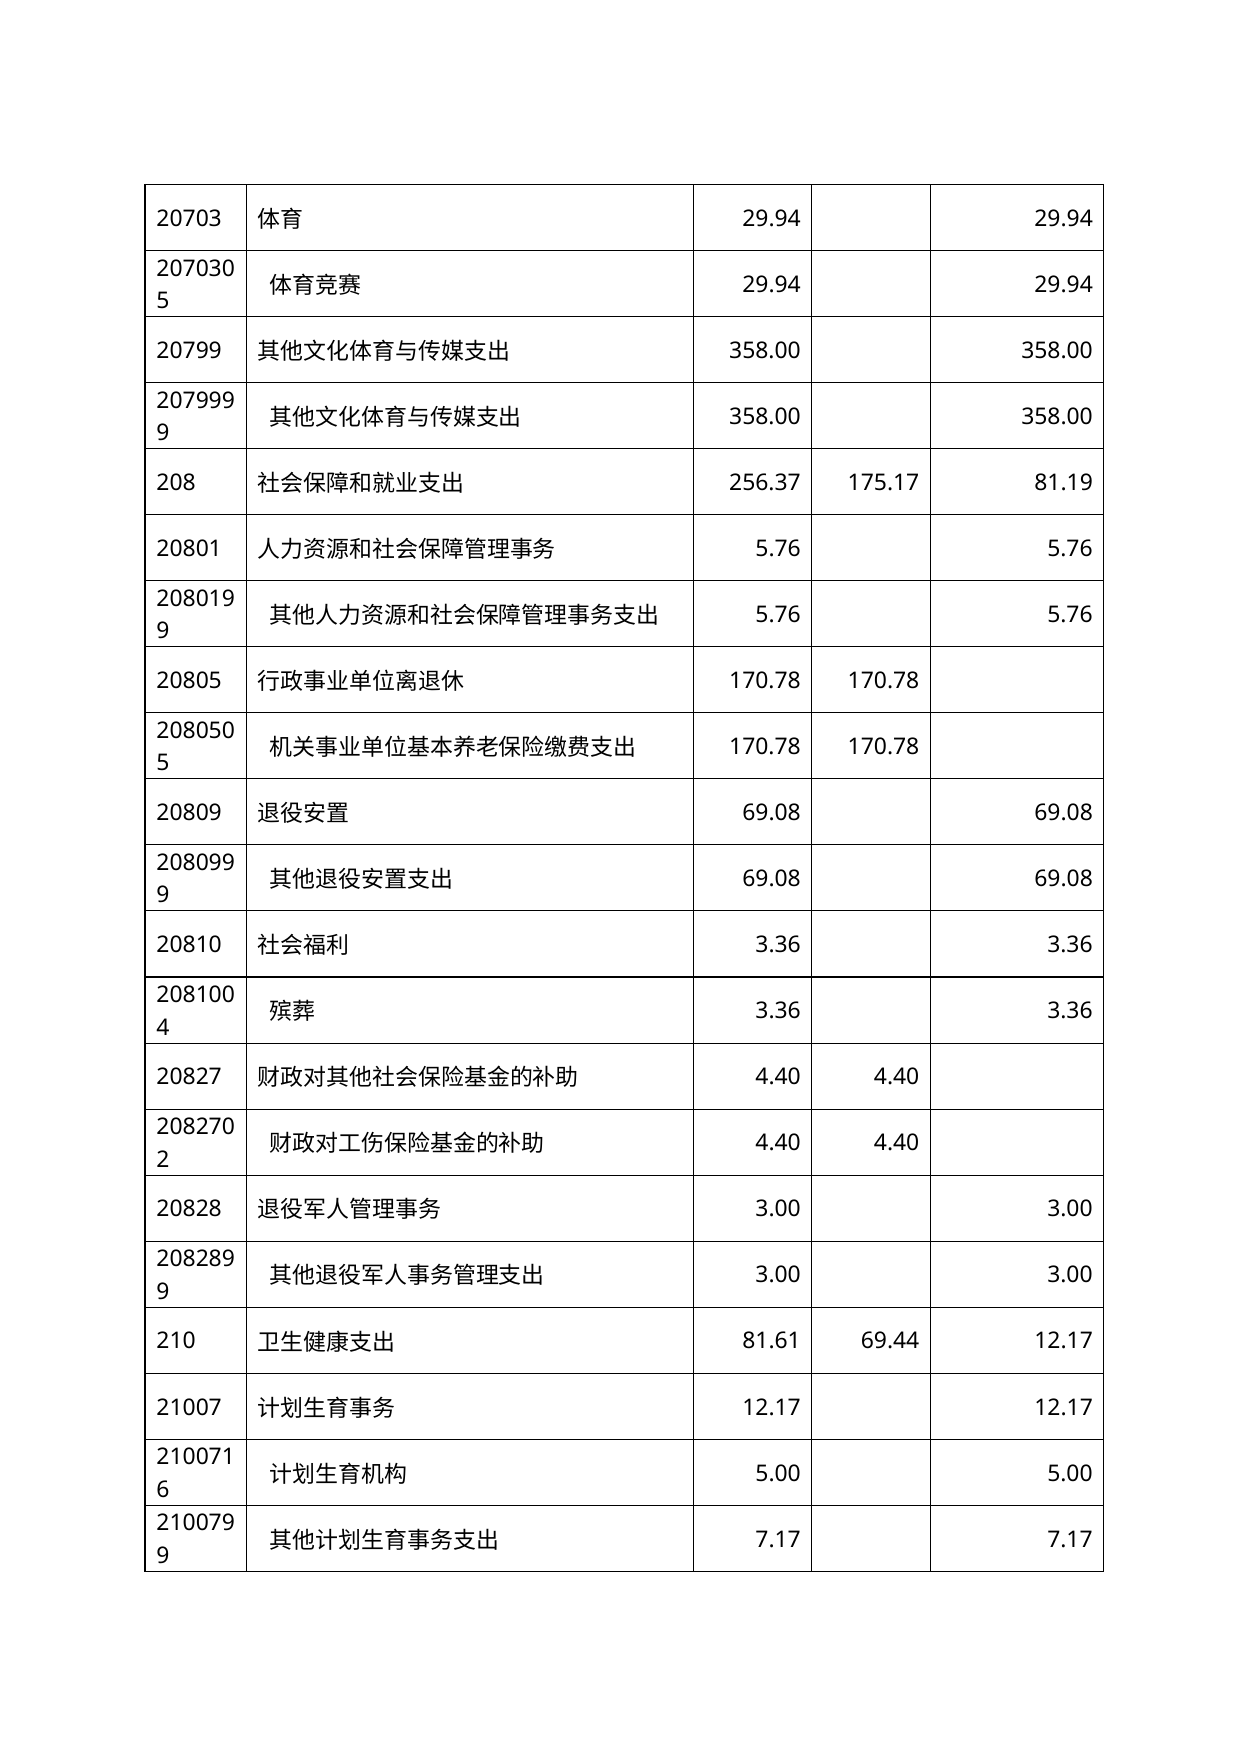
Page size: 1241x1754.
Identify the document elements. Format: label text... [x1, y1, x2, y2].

table_cell 5.76 [694, 581, 811, 646]
table_cell [812, 978, 930, 1042]
table_cell 2079999 [146, 383, 246, 448]
table_cell 69.08 [931, 845, 1103, 910]
table_cell [812, 1176, 930, 1241]
table_cell [931, 1110, 1103, 1174]
table_cell 81.19 [931, 449, 1103, 514]
table_cell 20828 [146, 1176, 246, 1241]
table_cell 5.00 [931, 1440, 1103, 1505]
table_cell 358.00 [694, 317, 811, 382]
table_cell 69.44 [812, 1308, 930, 1373]
table_cell 计划生育机构 [247, 1440, 693, 1505]
table_cell 4.40 [812, 1110, 930, 1174]
table_cell 69.08 [931, 779, 1103, 844]
table_cell 20809 [146, 779, 246, 844]
table_cell 行政事业单位离退休 [247, 647, 693, 712]
table_cell 其他文化体育与传媒支出 [247, 317, 693, 382]
table_cell 175.17 [812, 449, 930, 514]
table_cell 其他人力资源和社会保障管理事务支出 [247, 581, 693, 646]
table_cell 3.00 [694, 1242, 811, 1307]
table_cell 2080505 [146, 713, 246, 778]
table_cell 社会福利 [247, 911, 693, 976]
table_cell 2100799 [146, 1506, 246, 1571]
table_cell 256.37 [694, 449, 811, 514]
table_cell [931, 713, 1103, 778]
table_cell 2100716 [146, 1440, 246, 1505]
table_cell 2080999 [146, 845, 246, 910]
table_cell 3.36 [931, 978, 1103, 1042]
table_cell 2082702 [146, 1110, 246, 1174]
table_cell 体育 [247, 185, 693, 250]
table_cell [812, 1440, 930, 1505]
table_cell 其他文化体育与传媒支出 [247, 383, 693, 448]
table_cell 3.36 [694, 911, 811, 976]
table_cell 4.40 [812, 1044, 930, 1108]
table_cell 其他退役军人事务管理支出 [247, 1242, 693, 1307]
table_cell 29.94 [931, 251, 1103, 316]
table_cell 21007 [146, 1374, 246, 1439]
table_cell 5.76 [694, 515, 811, 580]
table_cell 5.76 [931, 515, 1103, 580]
table_cell [812, 779, 930, 844]
table_cell [931, 1044, 1103, 1108]
table_cell 人力资源和社会保障管理事务 [247, 515, 693, 580]
table_cell [812, 383, 930, 448]
table_cell [812, 581, 930, 646]
table_cell [812, 1374, 930, 1439]
table_cell 3.36 [931, 911, 1103, 976]
table_cell [812, 911, 930, 976]
table_cell 3.36 [694, 978, 811, 1042]
table_cell 2082899 [146, 1242, 246, 1307]
table_cell 69.08 [694, 779, 811, 844]
table_cell 210 [146, 1308, 246, 1373]
table_cell 3.00 [694, 1176, 811, 1241]
table_cell 机关事业单位基本养老保险缴费支出 [247, 713, 693, 778]
table_cell 358.00 [931, 317, 1103, 382]
table_cell [931, 647, 1103, 712]
table_cell [812, 317, 930, 382]
table_cell 3.00 [931, 1242, 1103, 1307]
table_cell 卫生健康支出 [247, 1308, 693, 1373]
table_cell [812, 251, 930, 316]
table_cell 7.17 [931, 1506, 1103, 1571]
table_cell 12.17 [931, 1374, 1103, 1439]
table_cell 退役军人管理事务 [247, 1176, 693, 1241]
table_cell 其他退役安置支出 [247, 845, 693, 910]
table_cell 退役安置 [247, 779, 693, 844]
table_cell 20799 [146, 317, 246, 382]
table_cell 财政对工伤保险基金的补助 [247, 1110, 693, 1174]
table_cell 计划生育事务 [247, 1374, 693, 1439]
table_cell 20805 [146, 647, 246, 712]
table_cell 4.40 [694, 1044, 811, 1108]
table_cell [812, 1242, 930, 1307]
table_cell [812, 845, 930, 910]
table_cell 20801 [146, 515, 246, 580]
table_cell 170.78 [812, 713, 930, 778]
table_cell 其他计划生育事务支出 [247, 1506, 693, 1571]
table_cell 29.94 [694, 251, 811, 316]
table_cell 20810 [146, 911, 246, 976]
table_cell 69.08 [694, 845, 811, 910]
table_cell 170.78 [812, 647, 930, 712]
table_cell 170.78 [694, 713, 811, 778]
table_cell 170.78 [694, 647, 811, 712]
table_cell [812, 185, 930, 250]
table_cell 3.00 [931, 1176, 1103, 1241]
table_cell 20703 [146, 185, 246, 250]
table_cell [812, 515, 930, 580]
table_cell 29.94 [931, 185, 1103, 250]
table_cell 4.40 [694, 1110, 811, 1174]
table_cell 2081004 [146, 978, 246, 1042]
table_cell 2080199 [146, 581, 246, 646]
table_cell 社会保障和就业支出 [247, 449, 693, 514]
table_cell 208 [146, 449, 246, 514]
table_cell 12.17 [694, 1374, 811, 1439]
table_cell 7.17 [694, 1506, 811, 1571]
table_cell [812, 1506, 930, 1571]
table_cell 体育竞赛 [247, 251, 693, 316]
table_cell 殡葬 [247, 978, 693, 1042]
table_cell 5.00 [694, 1440, 811, 1505]
table_cell 财政对其他社会保险基金的补助 [247, 1044, 693, 1108]
table_cell 81.61 [694, 1308, 811, 1373]
table_cell 358.00 [931, 383, 1103, 448]
table_cell 5.76 [931, 581, 1103, 646]
table_cell 12.17 [931, 1308, 1103, 1373]
table_cell 29.94 [694, 185, 811, 250]
table_cell 2070305 [146, 251, 246, 316]
table_cell 20827 [146, 1044, 246, 1108]
table_cell 358.00 [694, 383, 811, 448]
